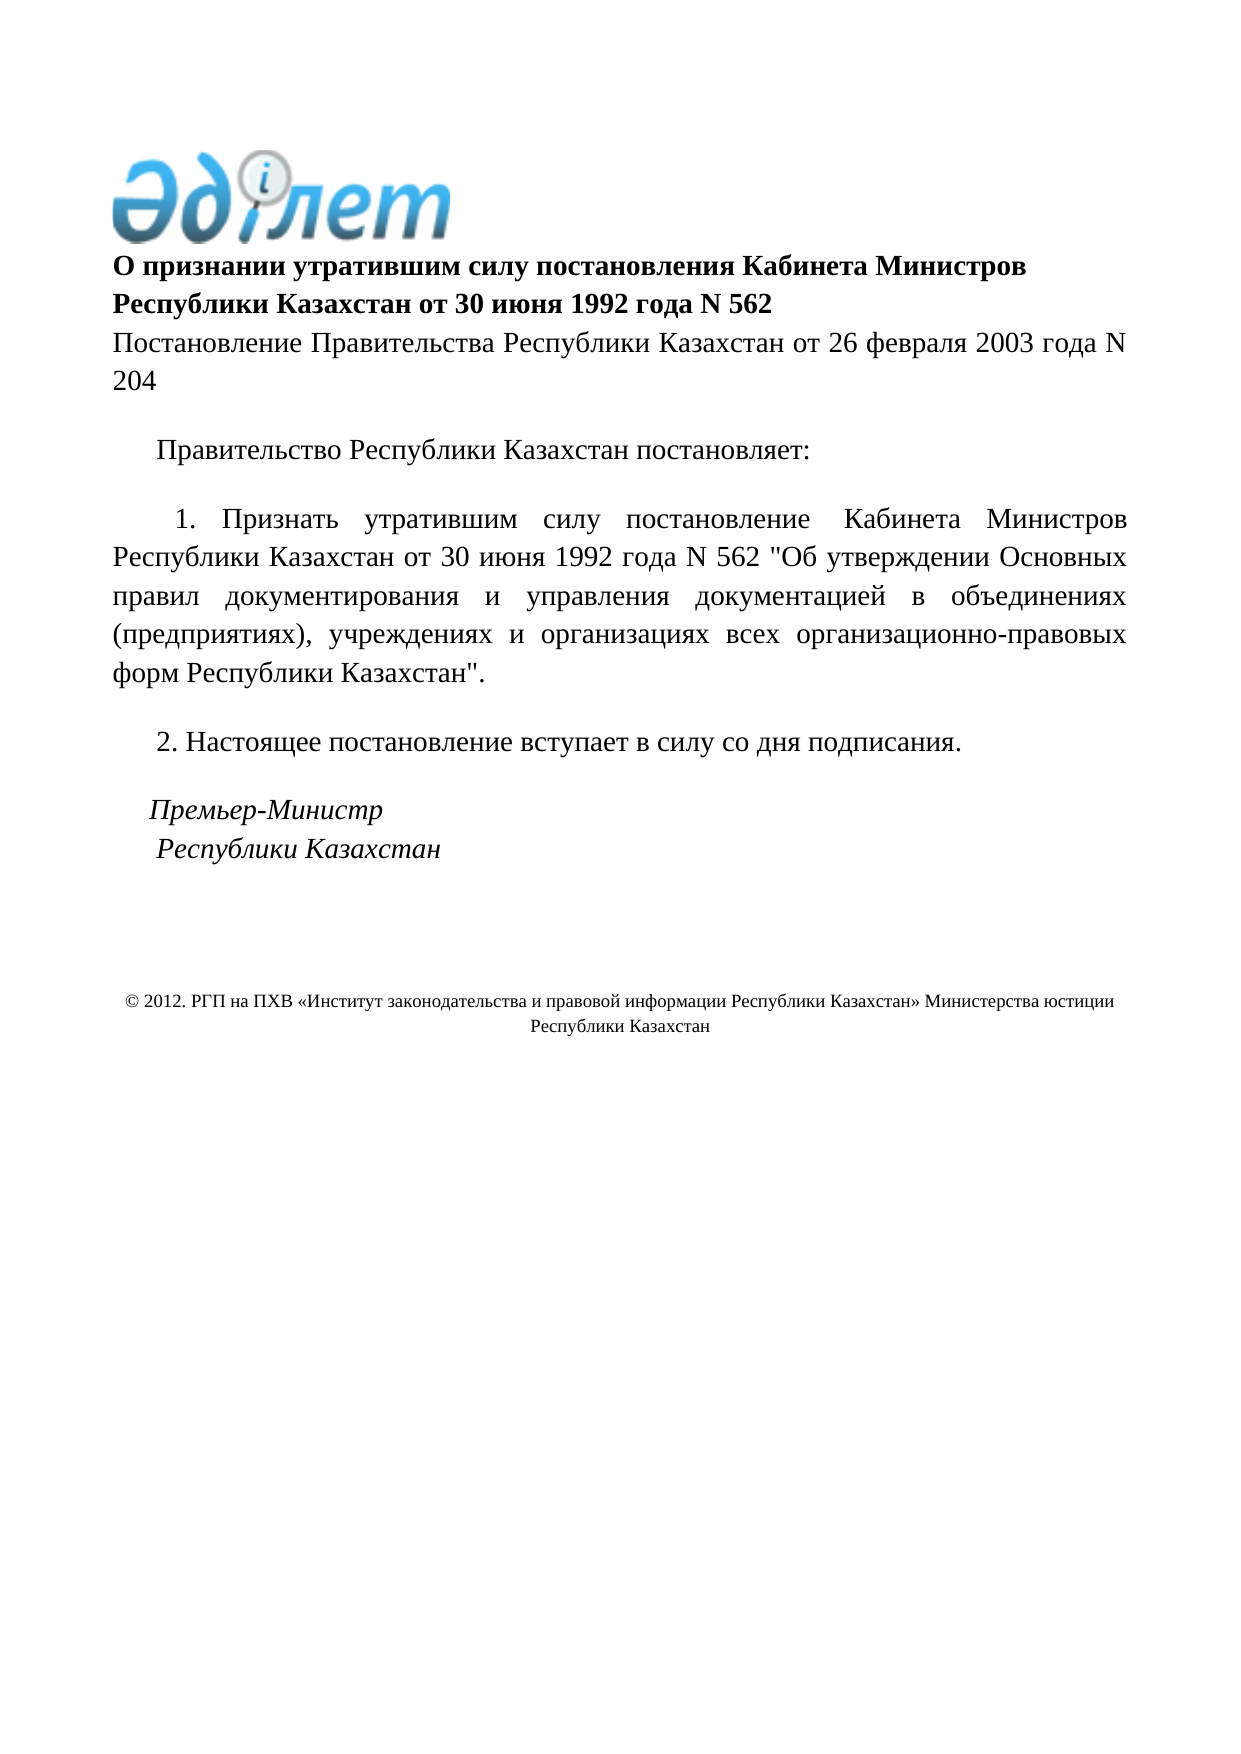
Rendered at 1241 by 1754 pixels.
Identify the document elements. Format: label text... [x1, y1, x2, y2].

text О признании утратившим силу постановления Кабинета Министров Республики Казахстан от 30 июня 1992 года N 562 [112, 248, 1128, 320]
text 2. Настоящее постановление вступает в силу со дня подписания. [112, 724, 1128, 757]
text Постановление Правительства Республики Казахстан от 26 февраля 2003 года N 204 [112, 325, 1128, 397]
picture [112, 150, 451, 244]
text © 2012. РГП на ПХВ «Институт законодательства и правовой информации Республики Казахстан» Министерства юстиции Республики Казахстан [112, 990, 1128, 1037]
text 1. Признать утратившим силу постановление Кабинета Министров Республики Казахстан от 30 июня 1992 года N 562 "Об утверждении Основных правил документирования и управления документацией в объединениях (предприятиях), учреждениях и организациях всех организационно-правовых форм Республики Казахстан". [112, 501, 1128, 688]
text Премьер-Министр Республики Казахстан [112, 792, 1128, 864]
text Правительство Республики Казахстан постановляет: [112, 432, 1128, 466]
